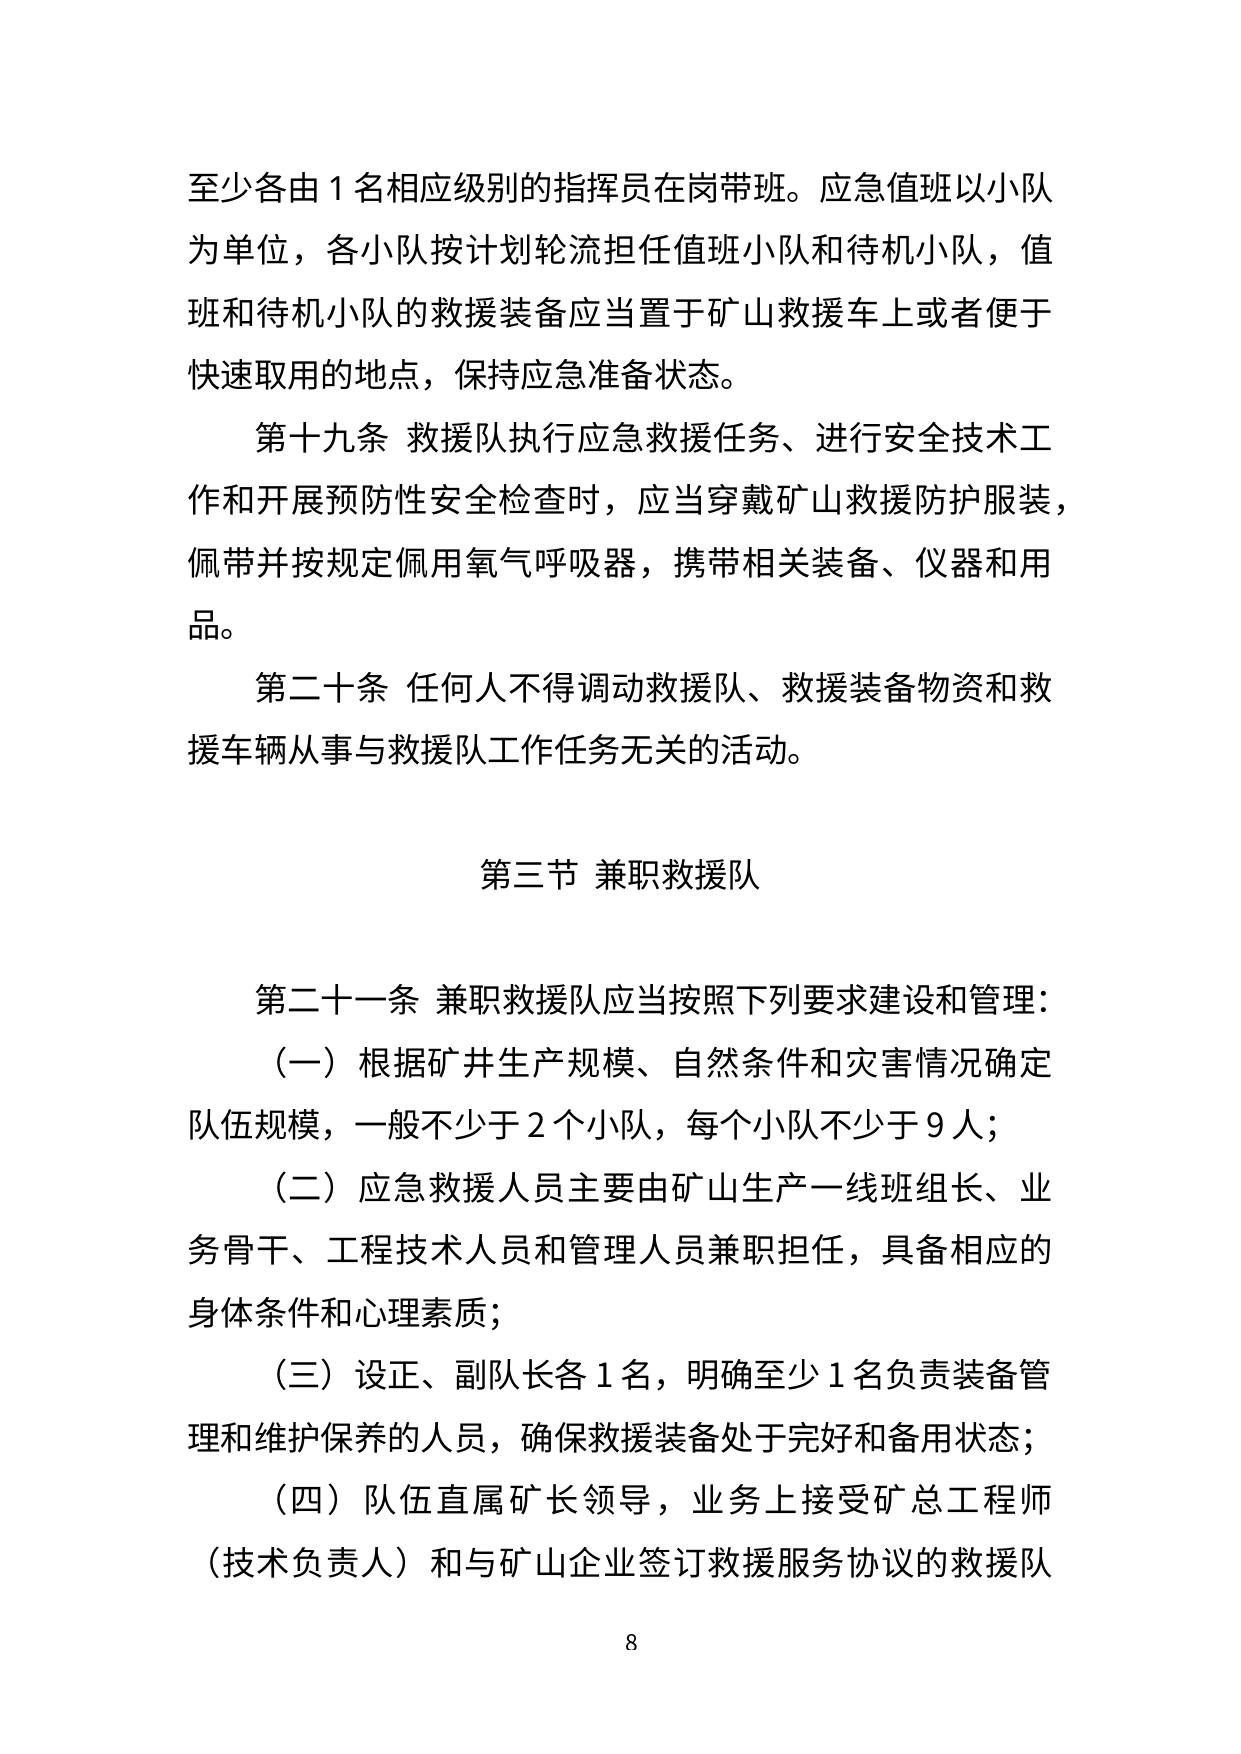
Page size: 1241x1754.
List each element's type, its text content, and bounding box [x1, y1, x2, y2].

text （二）应急救援人员主要由矿山生产一线班组长、业务骨干、工程技术人员和管理人员兼职担任，具备相应的身体条件和心理素质； [187, 1150, 1053, 1337]
text （三）设正、副队长各1名，明确至少1名负责装备管理和维护保养的人员，确保救援装备处于完好和备用状态； [187, 1337, 1053, 1462]
text （一）根据矿井生产规模、自然条件和灾害情况确定队伍规模，一般不少于2个小队，每个小队不少于9人； [187, 1025, 1053, 1150]
text 第十九条 救援队执行应急救援任务、进行安全技术工作和开展预防性安全检查时，应当穿戴矿山救援防护服装，佩带并按规定佩用氧气呼吸器，携带相关装备、仪器和用品。 [187, 400, 1053, 650]
text 第二十条 任何人不得调动救援队、救援装备物资和救援车辆从事与救援队工作任务无关的活动。 [187, 650, 1053, 775]
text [187, 150, 1053, 400]
text 第二十一条 兼职救援队应当按照下列要求建设和管理： [187, 962, 1053, 1025]
subtitle 第三节 兼职救援队 [187, 837, 1053, 900]
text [187, 1462, 1053, 1587]
